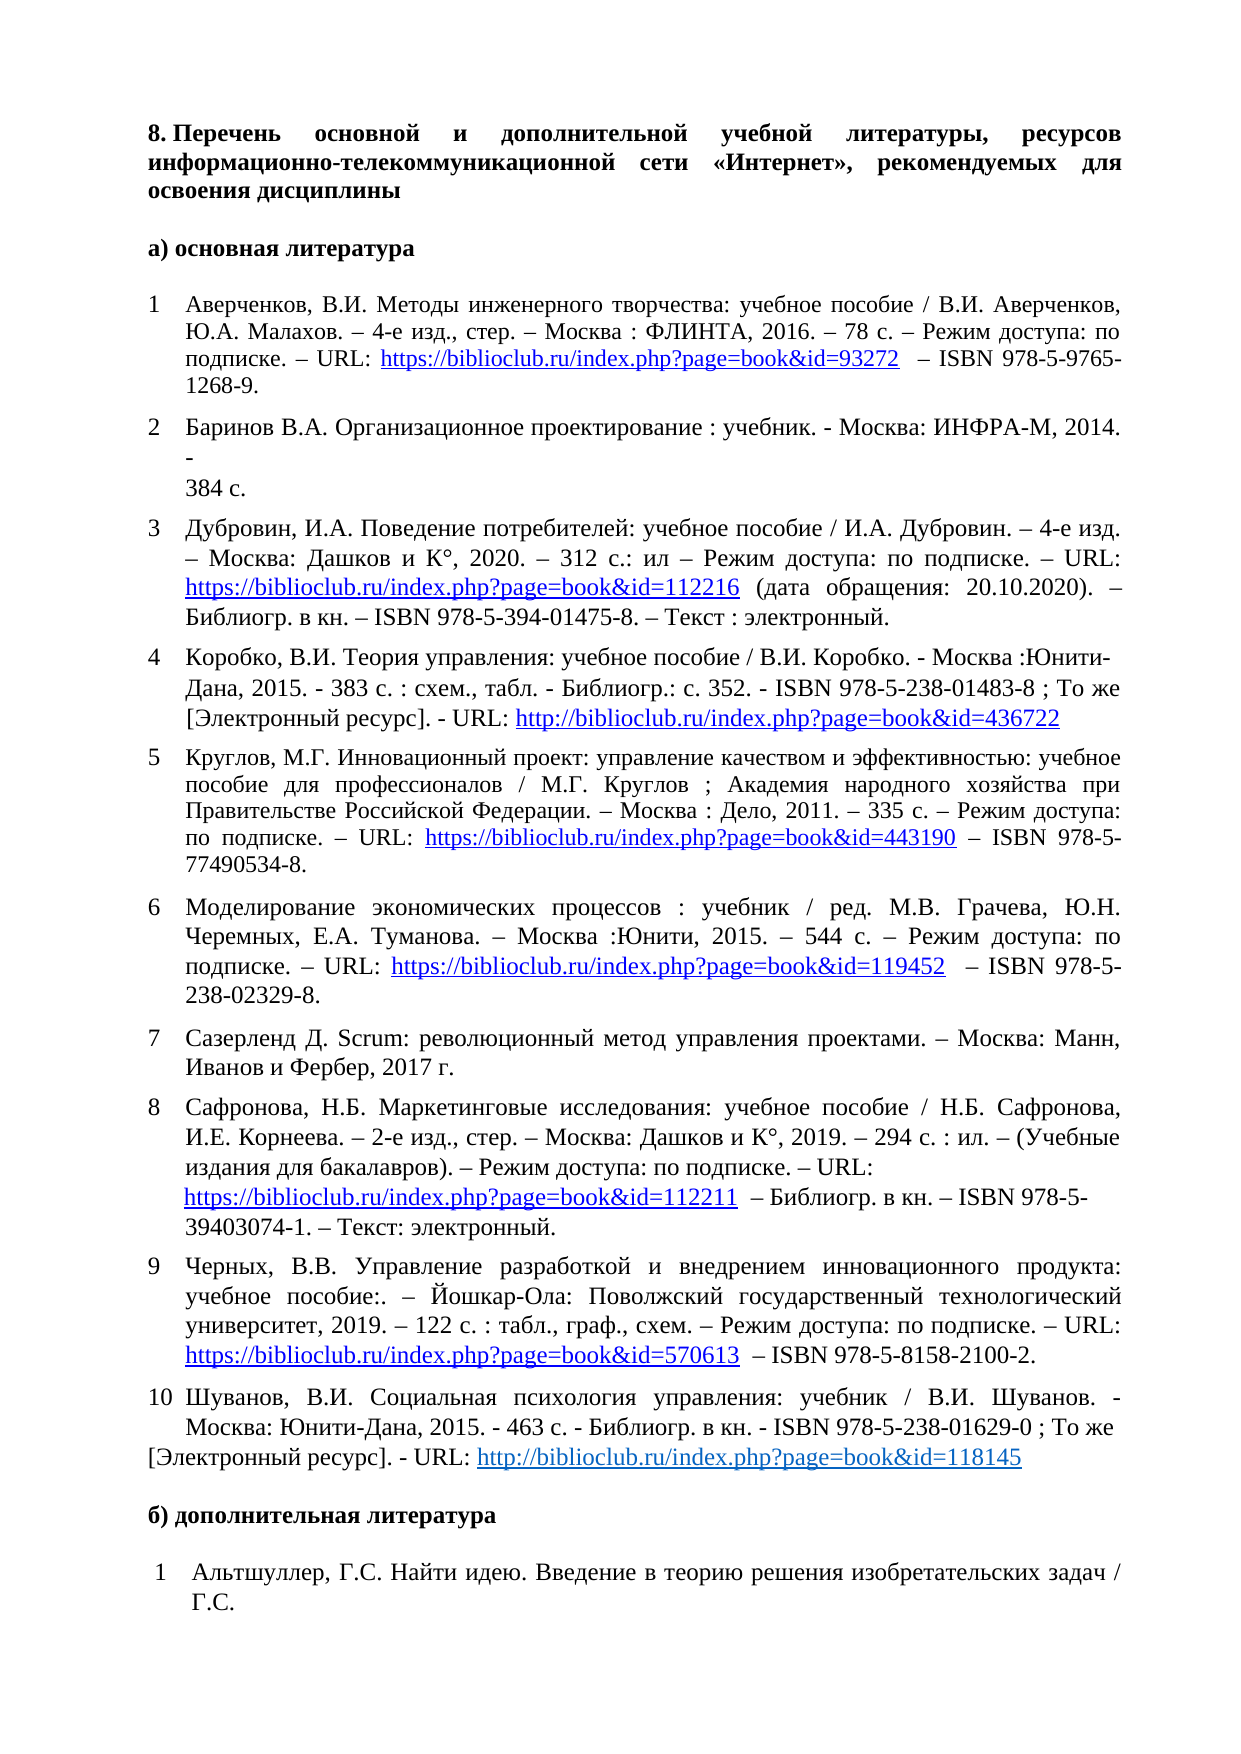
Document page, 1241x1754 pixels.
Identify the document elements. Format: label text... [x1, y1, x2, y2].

list Круглов, М.Г. Инновационный проект: управление качеством и эффективностью: учебное пособие для профессионалов / М.Г. Круглов ; Академия народного хозяйства при Правительстве Российской Федерации. – Москва : Дело, 2011. – 335 с. – Режим доступа: по подписке. – URL: https://biblioclub.ru/index.php?page=book&id=443190 – ISBN 978-5-77490534-8. [148, 743, 1122, 878]
list Сазерленд Д. Scrum: революционный метод управления проектами. – Москва: Манн, Иванов и Фербер, 2017 г. [148, 1023, 1122, 1081]
text б) дополнительная литература [148, 1500, 1122, 1529]
text Дана, 2015. - 383 с. : схем., табл. - Библиогр.: с. 352. - ISBN 978-5-238-01483-8 ; То же [Электронный ресурс]. - URL: http://biblioclub.ru/index.php?page=book&id=436722 [185, 673, 1122, 732]
list Моделирование экономических процессов : учебник / ред. М.В. Грачева, Ю.Н. Черемных, Е.А. Туманова. – Москва :Юнити, 2015. – 544 с. – Режим доступа: по подписке. – URL: https://biblioclub.ru/index.php?page=book&id=119452 – ISBN 978-5-238-02329-8. [148, 892, 1122, 1009]
text [Электронный ресурс]. - URL: http://biblioclub.ru/index.php?page=book&id=118145 [148, 1442, 1122, 1471]
list Альтшуллер, Г.С. Найти идею. Введение в теорию решения изобретательских задач / Г.С. [154, 1557, 1122, 1616]
list Сафронова, Н.Б. Маркетинговые исследования: учебное пособие / Н.Б. Сафронова, И.Е. Корнеева. – 2-е изд., стер. – Москва: Дашков и К°, 2019. – 294 с. : ил. – (Учебные издания для бакалавров). – Режим доступа: по подписке. – URL: [148, 1092, 1122, 1180]
list Баринов В.А. Организационное проектирование : учебник. - Москва: ИНФРА-М, 2014. - [148, 412, 1122, 471]
text https://biblioclub.ru/index.php?page=book&id=112211 – Библиогр. в кн. – ISBN 978-5-39403074-1. – Текст: электронный. [184, 1182, 1122, 1241]
text 384 с. [185, 473, 1122, 502]
text 8. Перечень основной и дополнительной учебной литературы, ресурсов информационно-телекоммуникационной сети «Интернет», рекомендуемых для освоения дисциплины [148, 118, 1122, 204]
list Дубровин, И.А. Поведение потребителей: учебное пособие / И.А. Дубровин. – 4-е изд. – Москва: Дашков и К°, 2020. – 312 с.: ил – Режим доступа: по подписке. – URL: https://biblioclub.ru/index.php?page=book&id=112216 (дата обращения: 20.10.2020). – Библиогр. в кн. – ISBN 978-5-394-01475-8. – Текст : электронный. [148, 513, 1122, 631]
text а) основная литература [148, 233, 1122, 262]
list Шуванов, В.И. Социальная психология управления: учебник / В.И. Шуванов. - Москва: Юнити-Дана, 2015. - 463 с. - Библиогр. в кн. - ISBN 978-5-238-01629-0 ; То же [148, 1382, 1122, 1440]
list Черных, В.В. Управление разработкой и внедрением инновационного продукта: учебное пособие:. – Йошкар-Ола: Поволжский государственный технологический университет, 2019. – 122 с. : табл., граф., схем. – Режим доступа: по подписке. – URL: https://biblioclub.ru/index.php?page=book&id=570613 – ISBN 978-5-8158-2100-2. [148, 1251, 1122, 1369]
list Коробко, В.И. Теория управления: учебное пособие / В.И. Коробко. - Москва :Юнити- [148, 642, 1122, 671]
list Аверченков, В.И. Методы инженерного творчества: учебное пособие / В.И. Аверченков, Ю.А. Малахов. – 4-е изд., стер. – Москва : ФЛИНТА, 2016. – 78 с. – Режим доступа: по подписке. – URL: https://biblioclub.ru/index.php?page=book&id=93272 – ISBN 978-5-9765-1268-9. [148, 291, 1122, 399]
